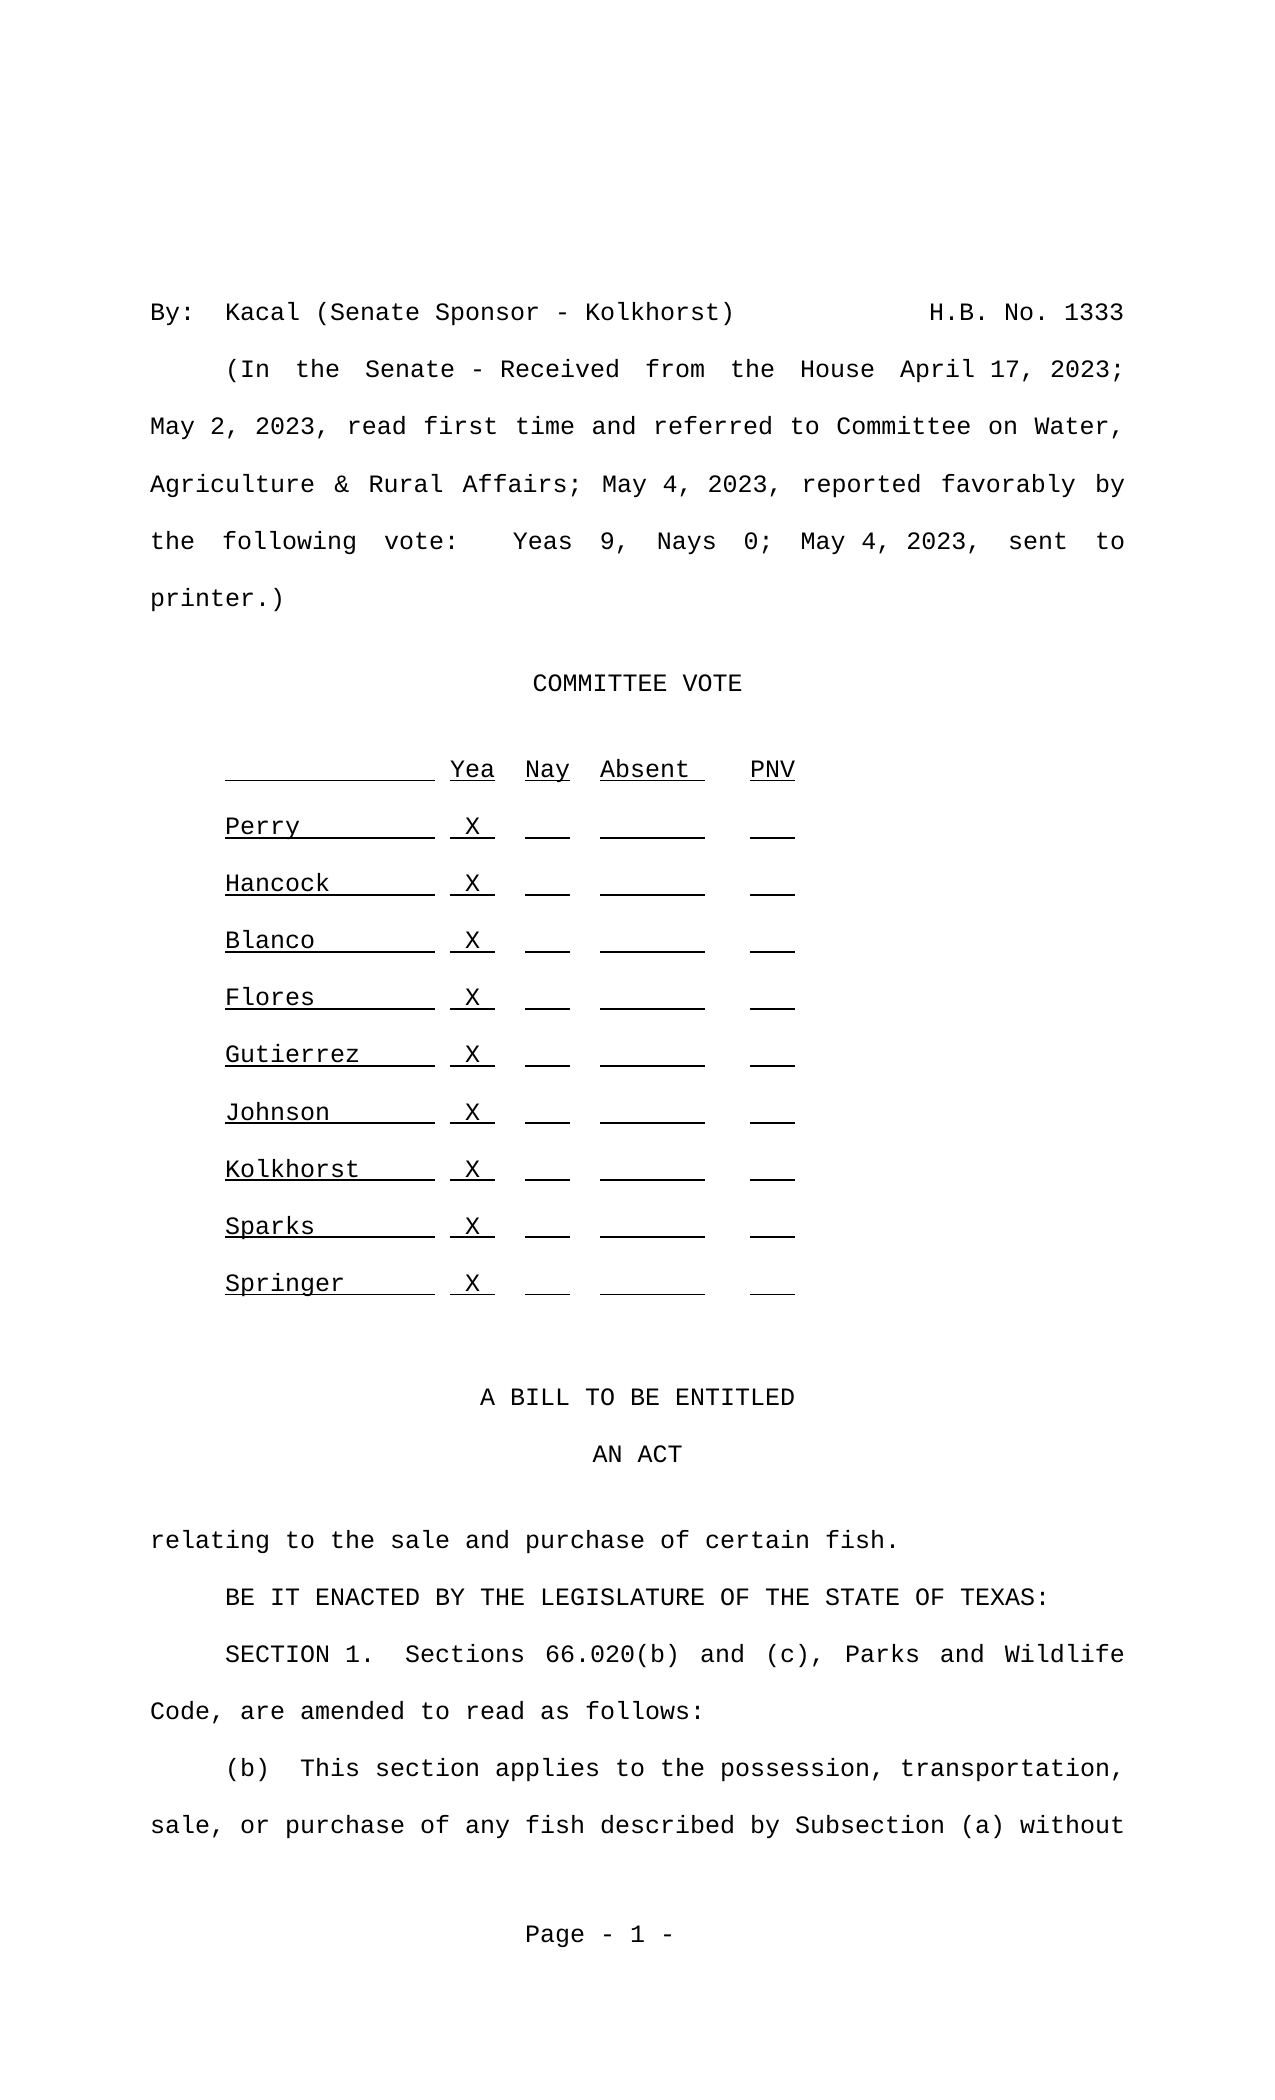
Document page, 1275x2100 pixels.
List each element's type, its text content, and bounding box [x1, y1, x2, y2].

text Flores X [150, 985, 975, 1013]
text BE IT ENACTED BY THE LEGISLATURE OF THE STATE OF TEXAS: [150, 1584, 1125, 1613]
text Hancock X [150, 871, 975, 899]
text By: Kacal (Senate Sponsor - Kolkhorst) H.B. No. 1333 [150, 300, 1125, 328]
text Sparks X [150, 1213, 975, 1242]
text A BILL TO BE ENTITLED [150, 1384, 1125, 1413]
text Kolkhorst X [150, 1156, 975, 1184]
text Perry X [150, 813, 975, 842]
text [150, 1755, 1125, 1841]
text AN ACT [150, 1441, 1125, 1470]
text (In the Senate - Received from the House April 17, 2023; May 2, 2023, read first time and referred to Committee on Water, Agriculture & Rural Affairs; May 4, 2023, reported favorably by the following vote: Yeas 9, Nays 0; May 4, 2023, sent to printer.) [150, 357, 1125, 614]
text COMMITTEE VOTE [150, 671, 1125, 699]
text relating to the sale and purchase of certain fish. [150, 1527, 1125, 1556]
text Johnson X [150, 1099, 975, 1127]
text Blanco X [150, 928, 975, 956]
text Gutierrez X [150, 1042, 975, 1070]
text Springer X [150, 1270, 975, 1299]
text SECTION 1. Sections 66.020(b) and (c), Parks and Wildlife Code, are amended to read as follows: [150, 1641, 1125, 1727]
text Yea Nay Absent PNV [150, 756, 975, 785]
